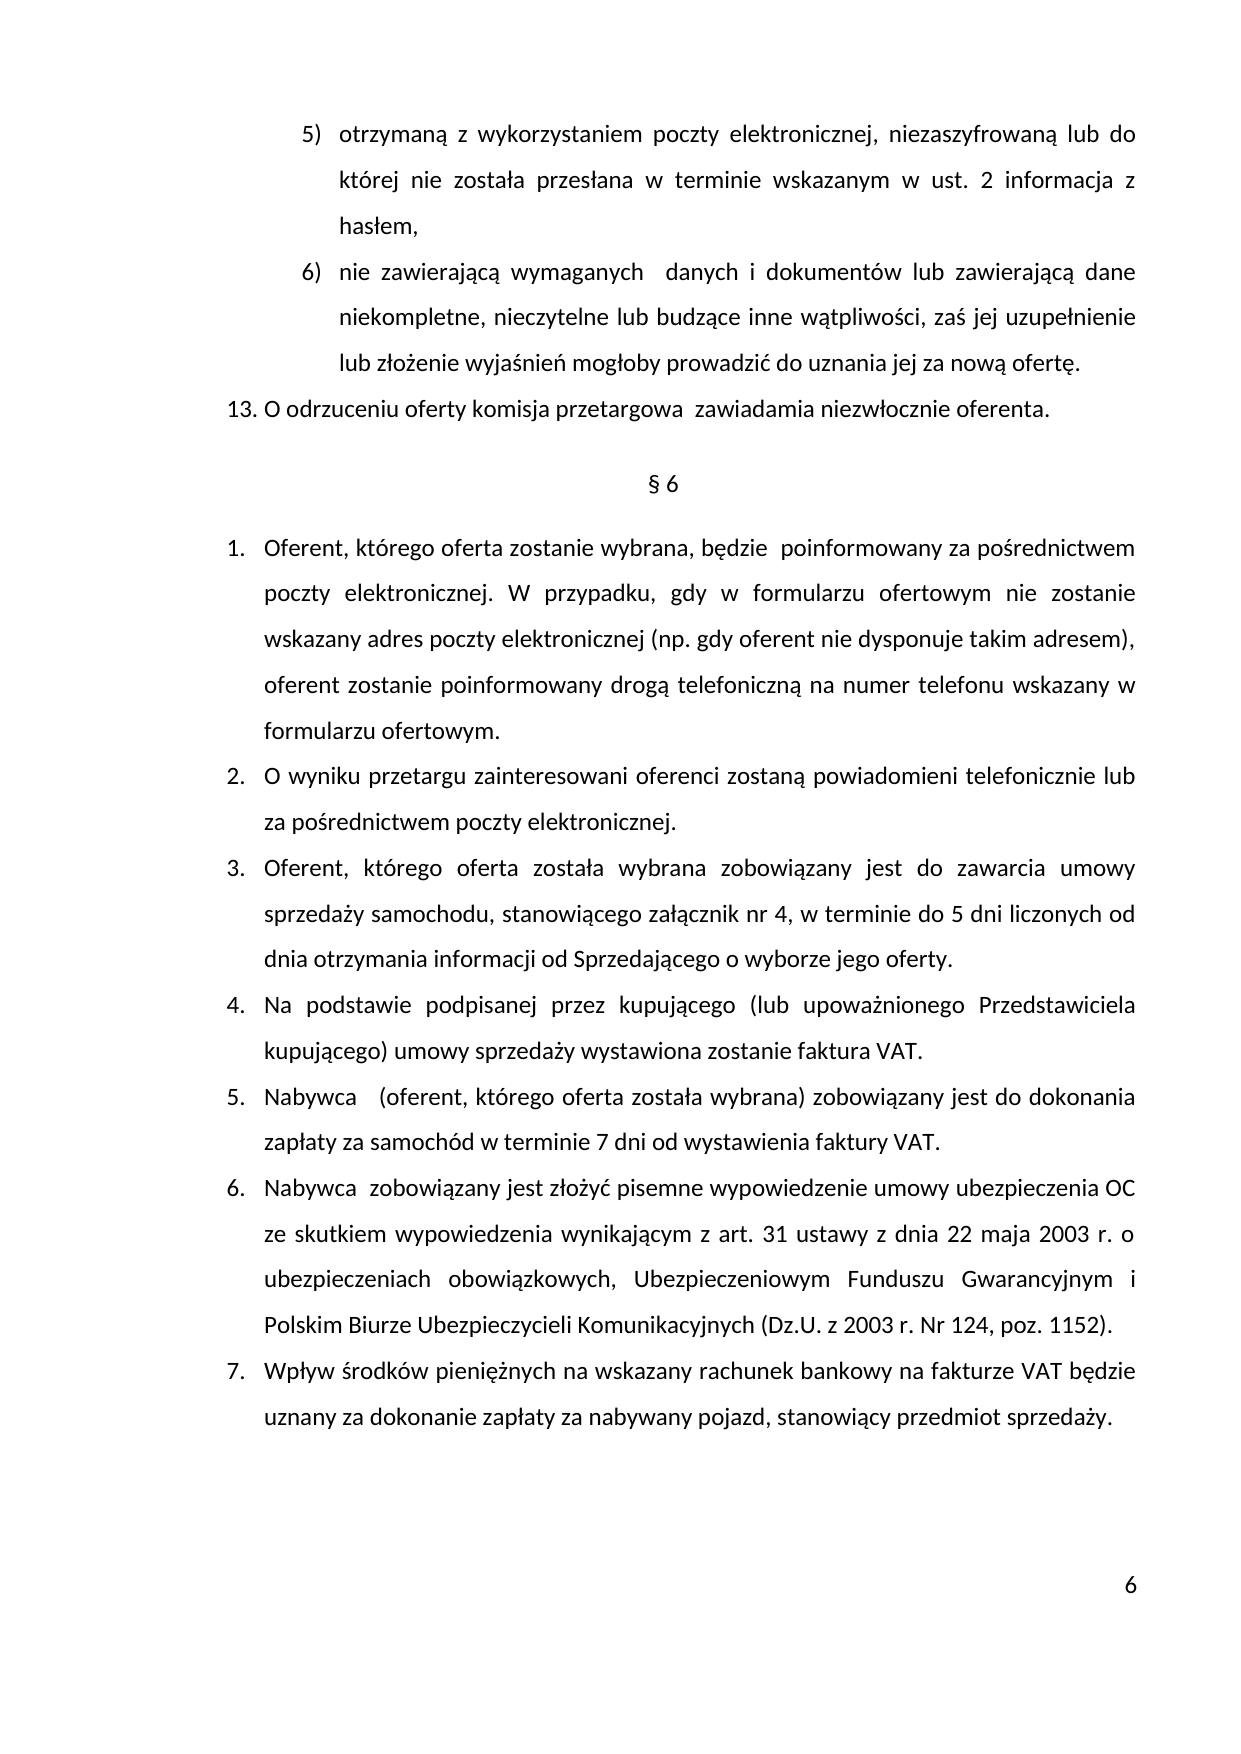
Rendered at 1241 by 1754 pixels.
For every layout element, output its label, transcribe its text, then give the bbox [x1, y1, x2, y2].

list Wpływ środków pieniężnych na wskazany rachunek bankowy na fakturze VAT będzie uznany za dokonanie zapłaty za nabywany pojazd, stanowiący przedmiot sprzedaży. [226, 1355, 1137, 1431]
list Nabywca zobowiązany jest złożyć pisemne wypowiedzenie umowy ubezpieczenia OC ze skutkiem wypowiedzenia wynikającym z art. 31 ustawy z dnia 22 maja 2003 r. o ubezpieczeniach obowiązkowych, Ubezpieczeniowym Funduszu Gwarancyjnym i Polskim Biurze Ubezpieczycieli Komunikacyjnych (Dz.U. z 2003 r. Nr 124, poz. 1152). [226, 1172, 1137, 1340]
list Na podstawie podpisanej przez kupującego (lub upoważnionego Przedstawiciela kupującego) umowy sprzedaży wystawiona zostanie faktura VAT. [226, 989, 1137, 1065]
list O wyniku przetargu zainteresowani oferenci zostaną powiadomieni telefonicznie lub za pośrednictwem poczty elektronicznej. [226, 761, 1137, 837]
text § 6 [189, 468, 1137, 498]
list otrzymaną z wykorzystaniem poczty elektronicznej, niezaszyfrowaną lub do której nie została przesłana w terminie wskazanym w ust. 2 informacja z hasłem, [301, 118, 1137, 240]
list nie zawierającą wymaganych danych i dokumentów lub zawierającą dane niekompletne, nieczytelne lub budzące inne wątpliwości, zaś jej uzupełnienie lub złożenie wyjaśnień mogłoby prowadzić do uznania jej za nową ofertę. [301, 256, 1137, 378]
list Nabywca (oferent, którego oferta została wybrana) zobowiązany jest do dokonania zapłaty za samochód w terminie 7 dni od wystawienia faktury VAT. [226, 1081, 1137, 1157]
list Oferent, którego oferta zostanie wybrana, będzie poinformowany za pośrednictwem poczty elektronicznej. W przypadku, gdy w formularzu ofertowym nie zostanie wskazany adres poczty elektronicznej (np. gdy oferent nie dysponuje takim adresem), oferent zostanie poinformowany drogą telefoniczną na numer telefonu wskazany w formularzu ofertowym. [226, 532, 1137, 745]
list O odrzuceniu oferty komisja przetargowa zawiadamia niezwłocznie oferenta. [226, 393, 1137, 423]
list Oferent, którego oferta została wybrana zobowiązany jest do zawarcia umowy sprzedaży samochodu, stanowiącego załącznik nr 4, w terminie do 5 dni liczonych od dnia otrzymania informacji od Sprzedającego o wyborze jego oferty. [226, 852, 1137, 974]
